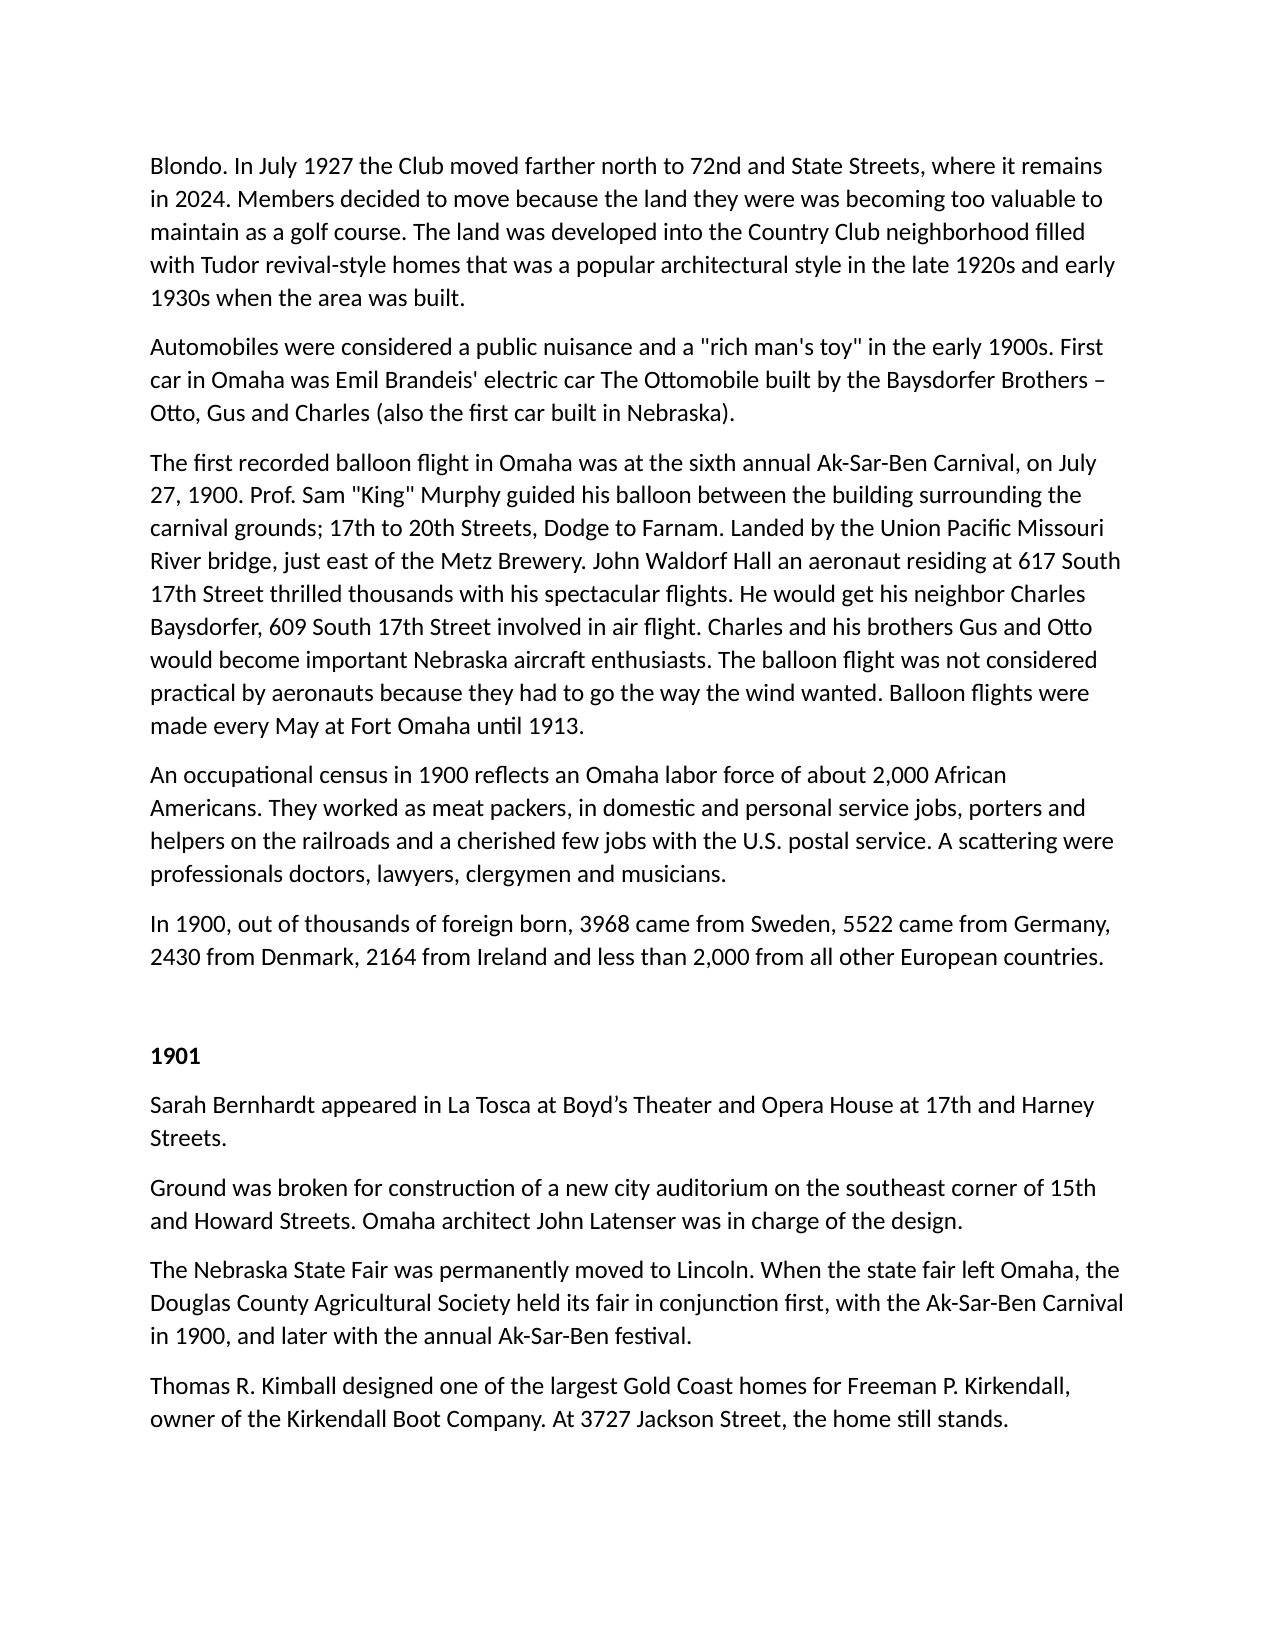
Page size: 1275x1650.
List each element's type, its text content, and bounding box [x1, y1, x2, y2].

text 1901 [150, 1040, 1125, 1071]
text Ground was broken for construction of a new city auditorium on the southeast corner of 15th and Howard Streets. Omaha architect John Latenser was in charge of the design. [150, 1172, 1125, 1236]
text An occupational census in 1900 reflects an Omaha labor force of about 2,000 African Americans. They worked as meat packers, in domestic and personal service jobs, porters and helpers on the railroads and a cherished few jobs with the U.S. postal service. A scattering were professionals doctors, lawyers, clergymen and musicians. [150, 759, 1125, 889]
text The first recorded balloon flight in Omaha was at the sixth annual Ak-Sar-Ben Carnival, on July 27, 1900. Prof. Sam "King" Murphy guided his balloon between the building surrounding the carnival grounds; 17th to 20th Streets, Dodge to Farnam. Landed by the Union Pacific Missouri River bridge, just east of the Metz Brewery. John Waldorf Hall an aeronaut residing at 617 South 17th Street thrilled thousands with his spectacular flights. He would get his neighbor Charles Baysdorfer, 609 South 17th Street involved in air flight. Charles and his brothers Gus and Otto would become important Nebraska aircraft enthusiasts. The balloon flight was not considered practical by aeronauts because they had to go the way the wind wanted. Balloon flights were made every May at Fort Omaha until 1913. [150, 447, 1125, 741]
text Sarah Bernhardt appeared in La Tosca at Boyd’s Theater and Opera House at 17th and Harney Streets. [150, 1089, 1125, 1153]
text In 1900, out of thousands of foreign born, 3968 came from Sweden, 5522 came from Germany, 2430 from Denmark, 2164 from Ireland and less than 2,000 from all other European countries. [150, 908, 1125, 971]
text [150, 150, 1125, 312]
text Thomas R. Kimball designed one of the largest Gold Coast homes for Freeman P. Kirkendall, owner of the Kirkendall Boot Company. At 3727 Jackson Street, the home still stands. [150, 1370, 1125, 1433]
text Automobiles were considered a public nuisance and a "rich man's toy" in the early 1900s. First car in Omaha was Emil Brandeis' electric car The Ottomobile built by the Baysdorfer Brothers – Otto, Gus and Charles (also the first car built in Nebraska). [150, 331, 1125, 428]
text The Nebraska State Fair was permanently moved to Lincoln. When the state fair left Omaha, the Douglas County Agricultural Society held its fair in conjunction first, with the Ak-Sar-Ben Carnival in 1900, and later with the annual Ak-Sar-Ben festival. [150, 1254, 1125, 1351]
